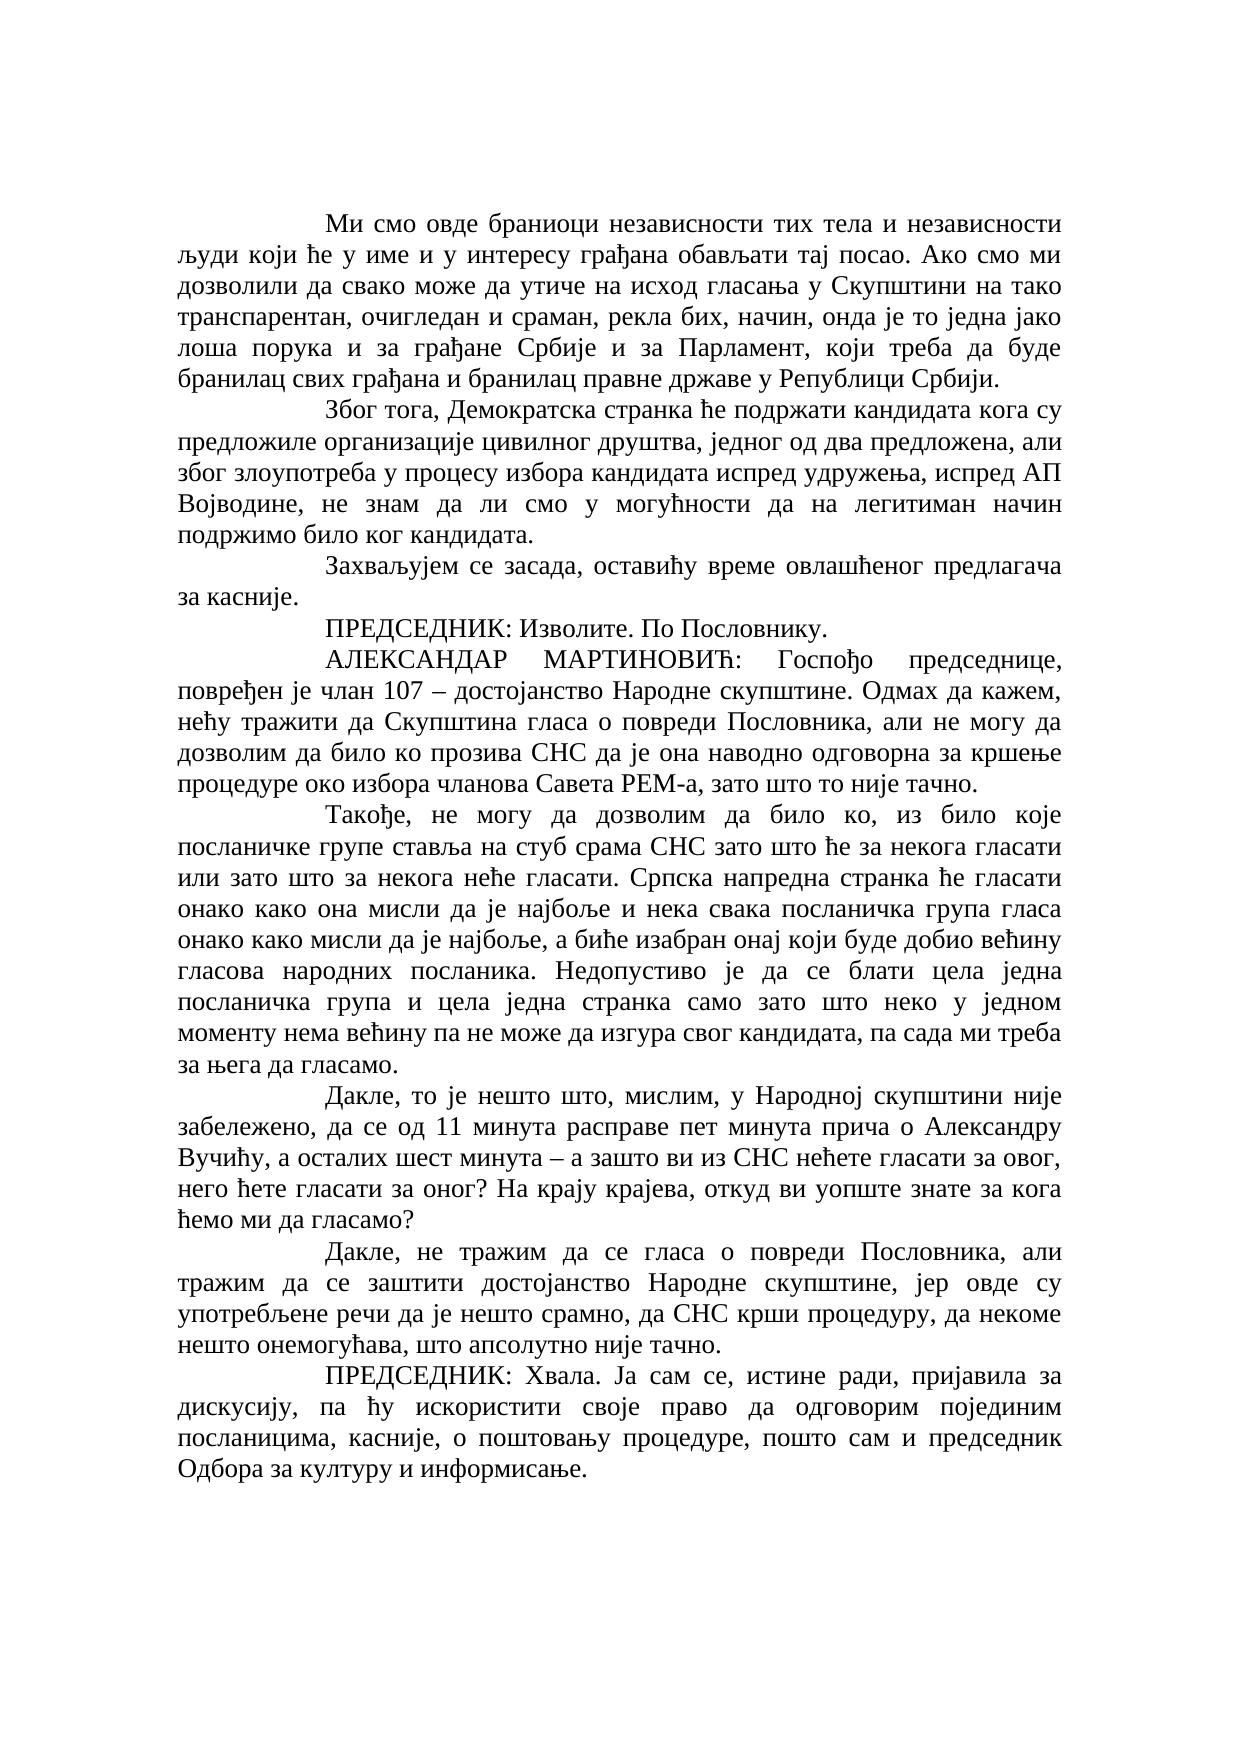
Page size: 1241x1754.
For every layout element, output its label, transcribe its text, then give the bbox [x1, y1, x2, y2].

text ПРЕДСЕДНИК: Хвала. Ја сам се, истине ради, пријавила за дискусију, па ћу искористити своје право да одговорим појединим посланицима, касније, о поштовању процедуре, пошто сам и председник Одбора за културу и информисање. [177, 1359, 1063, 1484]
text АЛЕКСАНДАР МАРТИНОВИЋ: Госпођо председнице, повређен је члан 107 – достојанство Народне скупштине. Одмах да кажем, нећу тражити да Скупштина гласа о повреди Пословника, али не могу да дозволим да било ко прозива СНС да је она наводно одговорна за кршење процедуре око избора чланова Савета РЕМ-а, зато што то није тачно. [177, 643, 1063, 798]
text Дакле, не тражим да се гласа о повреди Пословника, али тражим да се заштити достојанство Народне скупштине, јер овде су употребљене речи да је нешто срамно, да СНС крши процедуру, да некоме нешто онемогућава, што апсолутно није тачно. [177, 1234, 1063, 1359]
text Ми смо овде браниоци независности тих тела и независности људи који ће у име и у интересу грађана обављати тај посао. Ако смо ми дозволили да свако може да утиче на исход гласања у Скупштини на тако транспарентан, очигледан и сраман, рекла бих, начин, онда је то једна јако лоша порука и за грађане Србије и за Парламент, који треба да буде бранилац свих грађана и бранилац правне државе у Републици Србији. [177, 207, 1063, 394]
text Дакле, то је нешто што, мислим, у Народној скупштини није забележено, да се од 11 минута расправе пет минута прича о Александру Вучићу, а осталих шест минута – а зашто ви из СНС нећете гласати за овог, него ћете гласати за оног? На крају крајева, откуд ви уопште знате за кога ћемо ми да гласамо? [177, 1079, 1063, 1234]
text Због тога, Демократска странка ће подржати кандидата кога су предложиле организације цивилног друштва, једног од два предложена, али због злоупотреба у процесу избора кандидата испред удружења, испред АП Војводине, не знам да ли смо у могућности да на легитиман начин подржимо било ког кандидата. [177, 394, 1063, 549]
text Такође, не могу да дозволим да било ко, из било које посланичке групе ставља на стуб срама СНС зато што ће за некога гласати или зато што за некога неће гласати. Српска напредна странка ће гласати онако како она мисли да је најбоље и нека свака посланичка група гласа онако како мисли да је најбоље, а биће изабран онај који буде добио већину гласова народних посланика. Недопустиво је да се блати цела једна посланичка група и цела једна странка само зато што неко у једном моменту нема већину па не може да изгура свог кандидата, па сада ми треба за њега да гласамо. [177, 798, 1063, 1079]
text Захваљујем се засада, оставићу време овлашћеног предлагача за касније. [177, 549, 1063, 612]
text ПРЕДСЕДНИК: Изволите. По Пословнику. [177, 612, 1063, 643]
